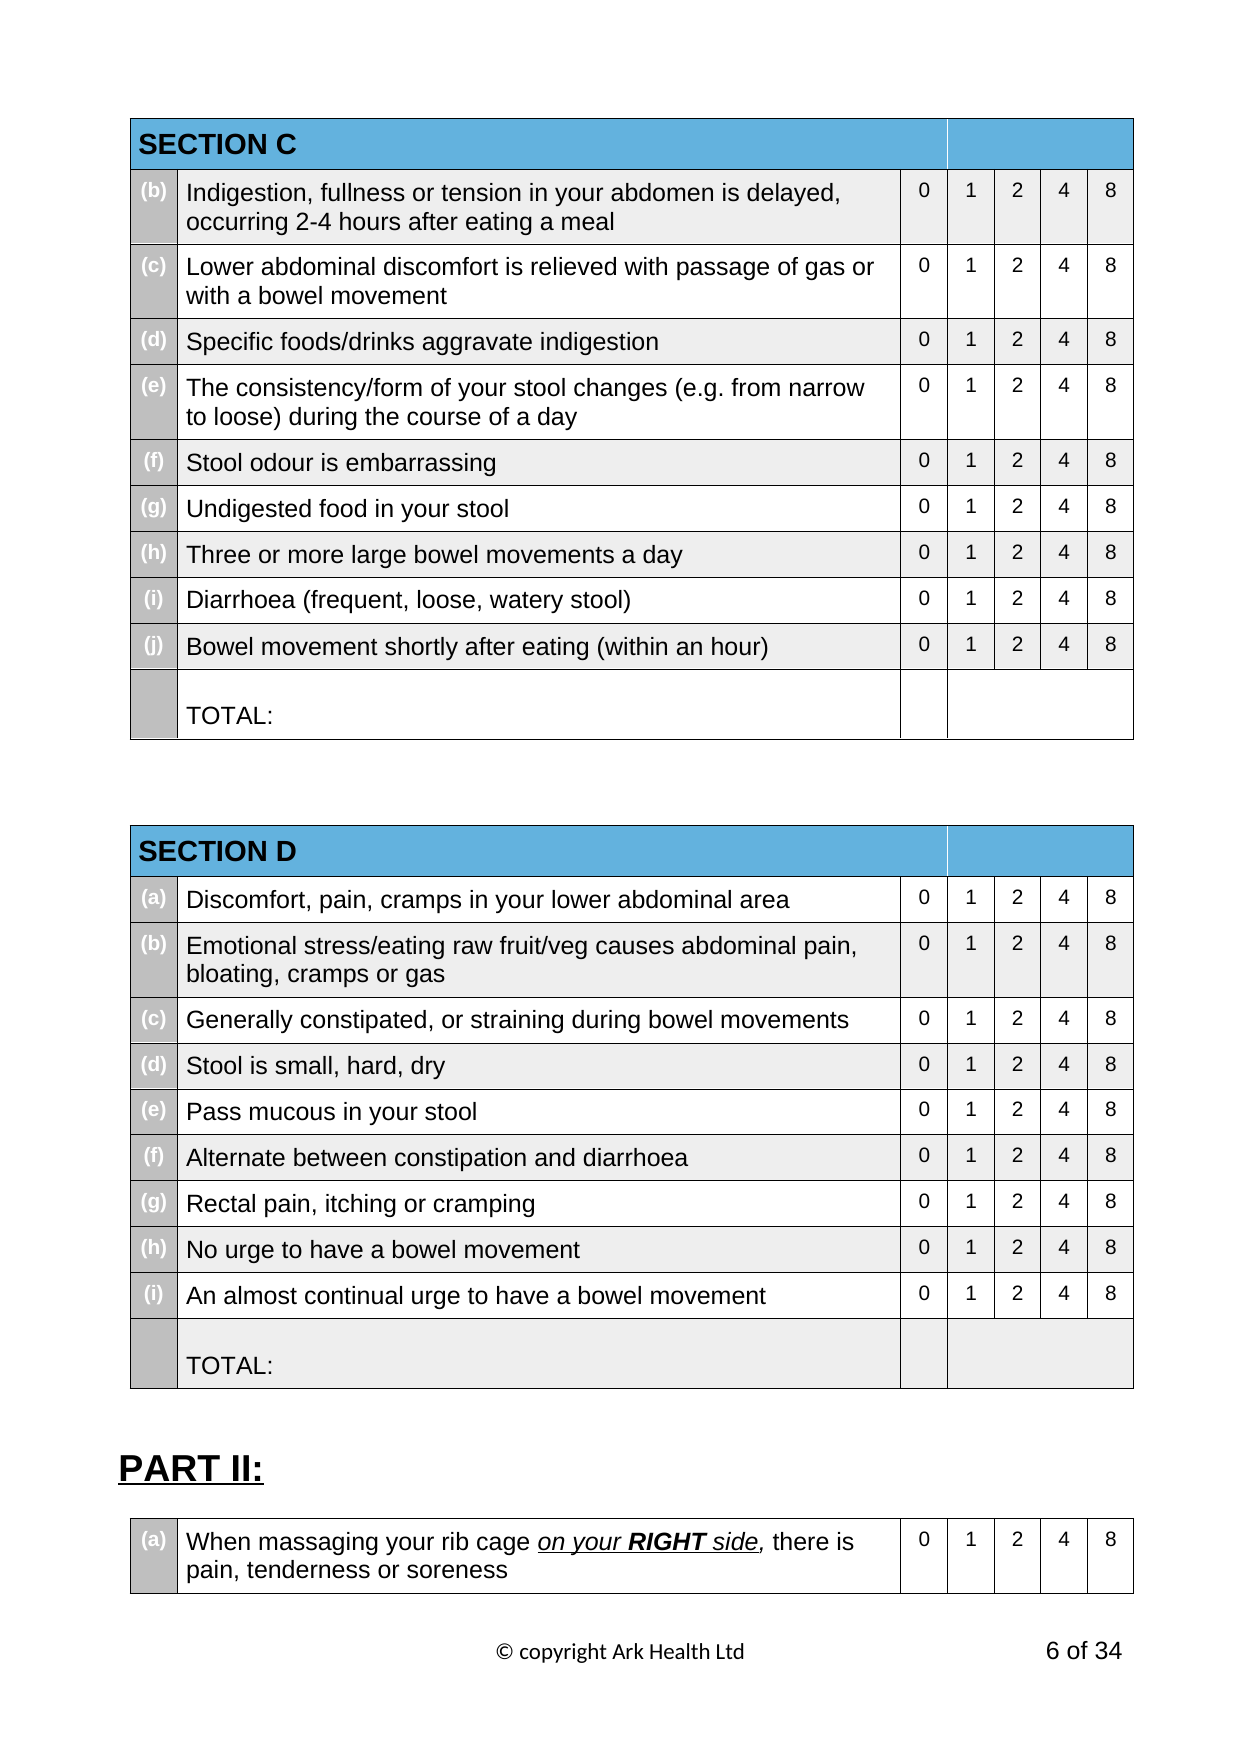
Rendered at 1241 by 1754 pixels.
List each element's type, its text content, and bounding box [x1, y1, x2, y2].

table_cell (d) [131, 1044, 177, 1088]
table_cell Discomfort, pain, cramps in your lower abdominal area [178, 877, 900, 922]
table_cell (g) [131, 486, 177, 531]
table_cell Pass mucous in your stool [178, 1090, 900, 1134]
table_cell 1 [948, 998, 994, 1042]
table_cell 8 [1088, 1090, 1133, 1134]
table_cell 8 [1088, 319, 1133, 364]
table_cell Alternate between constipation and diarrhoea [178, 1135, 900, 1180]
table_header When massaging your rib cage on your RIGHT side, there is pain, tenderness or soreness [178, 1519, 900, 1593]
table_cell 8 [1088, 998, 1133, 1042]
table_header [1040, 119, 1087, 169]
table_cell Lower abdominal discomfort is relieved with passage of gas or with a bowel movement [178, 245, 900, 318]
table_cell 2 [995, 1090, 1040, 1134]
table_cell 2 [995, 1181, 1040, 1226]
table_cell 2 [995, 1227, 1040, 1272]
table_header [1087, 826, 1133, 876]
table_cell 2 [995, 365, 1040, 439]
table_cell (b) [131, 170, 177, 243]
table_cell 1 [948, 486, 994, 531]
table_cell 4 [1041, 245, 1087, 318]
table_cell 1 [948, 532, 994, 577]
table_cell 2 [995, 578, 1040, 623]
table_cell 8 [1088, 1227, 1133, 1272]
table_header [948, 119, 994, 169]
table_cell The consistency/form of your stool changes (e.g. from narrow to loose) during the course of a day [178, 365, 900, 439]
table_cell 0 [901, 1135, 947, 1180]
table_cell (c) [131, 245, 177, 318]
table_cell 0 [901, 245, 947, 318]
table_header [1087, 119, 1133, 169]
table_header [1040, 826, 1087, 876]
table_cell TOTAL: [178, 1319, 900, 1388]
table_cell [901, 670, 947, 738]
table_cell (j) [131, 624, 177, 668]
table_cell 4 [1041, 1273, 1087, 1318]
table_cell 2 [995, 440, 1040, 485]
table_cell Rectal pain, itching or cramping [178, 1181, 900, 1226]
table_cell 2 [995, 170, 1040, 243]
table_cell 1 [948, 245, 994, 318]
table_header 4 [1041, 1519, 1087, 1593]
table_cell 2 [995, 319, 1040, 364]
table_cell Stool is small, hard, dry [178, 1044, 900, 1088]
table_cell 8 [1088, 923, 1133, 997]
table_cell 0 [901, 319, 947, 364]
table_cell 1 [948, 1181, 994, 1226]
table_cell 1 [948, 877, 994, 922]
table_cell Emotional stress/eating raw fruit/veg causes abdominal pain, bloating, cramps or gas [178, 923, 900, 997]
table_cell 4 [1041, 440, 1087, 485]
table_cell 4 [1041, 365, 1087, 439]
table_cell 8 [1088, 245, 1133, 318]
table_cell 4 [1041, 1227, 1087, 1272]
table_cell Indigestion, fullness or tension in your abdomen is delayed, occurring 2-4 hours after eating a meal [178, 170, 900, 243]
table_cell (h) [131, 1227, 177, 1272]
table_cell 0 [901, 1090, 947, 1134]
table_header 1 [948, 1519, 994, 1593]
table_cell 8 [1088, 532, 1133, 577]
table_cell 2 [995, 998, 1040, 1042]
table_cell (i) [131, 578, 177, 623]
table_cell 1 [948, 365, 994, 439]
table_cell 0 [901, 1181, 947, 1226]
table_cell 1 [948, 440, 994, 485]
table_cell 0 [901, 170, 947, 243]
table_cell 8 [1088, 440, 1133, 485]
table_cell (d) [131, 319, 177, 364]
table_cell 1 [948, 1135, 994, 1180]
table_cell TOTAL: [178, 670, 900, 738]
table_cell 8 [1088, 877, 1133, 922]
table_cell 2 [995, 486, 1040, 531]
table_cell Undigested food in your stool [178, 486, 900, 531]
table_cell (f) [131, 440, 177, 485]
table_cell 4 [1041, 877, 1087, 922]
table_cell 4 [1041, 1135, 1087, 1180]
table_cell 1 [948, 1227, 994, 1272]
table_header [901, 119, 947, 169]
table_cell 1 [948, 170, 994, 243]
table_cell (h) [131, 532, 177, 577]
table_cell 1 [948, 1273, 994, 1318]
table_cell (i) [131, 1273, 177, 1318]
table_cell 2 [995, 245, 1040, 318]
text PART II: [118, 1446, 1122, 1489]
table_cell 1 [948, 1090, 994, 1134]
table_header [994, 119, 1040, 169]
table_cell (c) [131, 998, 177, 1042]
table_cell 0 [901, 365, 947, 439]
table_header 8 [1088, 1519, 1133, 1593]
table_cell 2 [995, 1273, 1040, 1318]
table_cell 1 [948, 1044, 994, 1088]
table_cell 8 [1088, 486, 1133, 531]
table_cell Specific foods/drinks aggravate indigestion [178, 319, 900, 364]
table_cell Stool odour is embarrassing [178, 440, 900, 485]
table_cell 4 [1041, 532, 1087, 577]
table_header SECTION C [131, 119, 901, 169]
table_header (a) [131, 1519, 177, 1593]
table_header 0 [901, 1519, 947, 1593]
table_cell 0 [901, 624, 947, 668]
table_cell 4 [1041, 998, 1087, 1042]
table_cell 8 [1088, 1044, 1133, 1088]
table_cell 4 [1041, 624, 1087, 668]
table_cell 2 [995, 624, 1040, 668]
table_cell (b) [131, 923, 177, 997]
table_cell 8 [1088, 1135, 1133, 1180]
table_cell 1 [948, 923, 994, 997]
table_cell 0 [901, 1044, 947, 1088]
table_cell (g) [131, 1181, 177, 1226]
table_cell 8 [1088, 578, 1133, 623]
table_cell 2 [995, 877, 1040, 922]
table_cell 0 [901, 923, 947, 997]
table_cell 2 [995, 923, 1040, 997]
table_cell Generally constipated, or straining during bowel movements [178, 998, 900, 1042]
table_cell [131, 1319, 177, 1388]
table_cell 8 [1088, 1273, 1133, 1318]
table_cell [901, 1319, 947, 1388]
table_cell (f) [131, 1135, 177, 1180]
table_cell 0 [901, 1273, 947, 1318]
table_header SECTION D [131, 826, 901, 876]
table_cell 1 [948, 624, 994, 668]
table_cell 0 [901, 532, 947, 577]
table_header [901, 826, 947, 876]
table_cell 0 [901, 440, 947, 485]
table_header 2 [995, 1519, 1040, 1593]
table_cell 0 [901, 998, 947, 1042]
table_cell 4 [1041, 170, 1087, 243]
table_cell [948, 1319, 1133, 1388]
table_cell 1 [948, 578, 994, 623]
table_cell 2 [995, 532, 1040, 577]
table_cell 4 [1041, 1044, 1087, 1088]
table_cell 4 [1041, 1090, 1087, 1134]
table_header [948, 826, 994, 876]
table_header [994, 826, 1040, 876]
table_cell 4 [1041, 1181, 1087, 1226]
table_cell 1 [948, 319, 994, 364]
table_cell (a) [131, 877, 177, 922]
table_cell 0 [901, 1227, 947, 1272]
table_cell Bowel movement shortly after eating (within an hour) [178, 624, 900, 668]
table_cell 0 [901, 486, 947, 531]
table_cell 0 [901, 578, 947, 623]
table_cell [948, 670, 1133, 738]
table_cell 0 [901, 877, 947, 922]
table_cell An almost continual urge to have a bowel movement [178, 1273, 900, 1318]
table_cell 2 [995, 1135, 1040, 1180]
table_cell (e) [131, 365, 177, 439]
table_cell 8 [1088, 365, 1133, 439]
table_cell 4 [1041, 578, 1087, 623]
table_cell 2 [995, 1044, 1040, 1088]
table_cell 4 [1041, 486, 1087, 531]
table_cell 4 [1041, 319, 1087, 364]
table_cell No urge to have a bowel movement [178, 1227, 900, 1272]
table_cell Three or more large bowel movements a day [178, 532, 900, 577]
table_cell Diarrhoea (frequent, loose, watery stool) [178, 578, 900, 623]
table_cell (e) [131, 1090, 177, 1134]
table_cell 8 [1088, 170, 1133, 243]
table_cell [131, 670, 177, 738]
table_cell 8 [1088, 624, 1133, 668]
table_cell 4 [1041, 923, 1087, 997]
table_cell 8 [1088, 1181, 1133, 1226]
